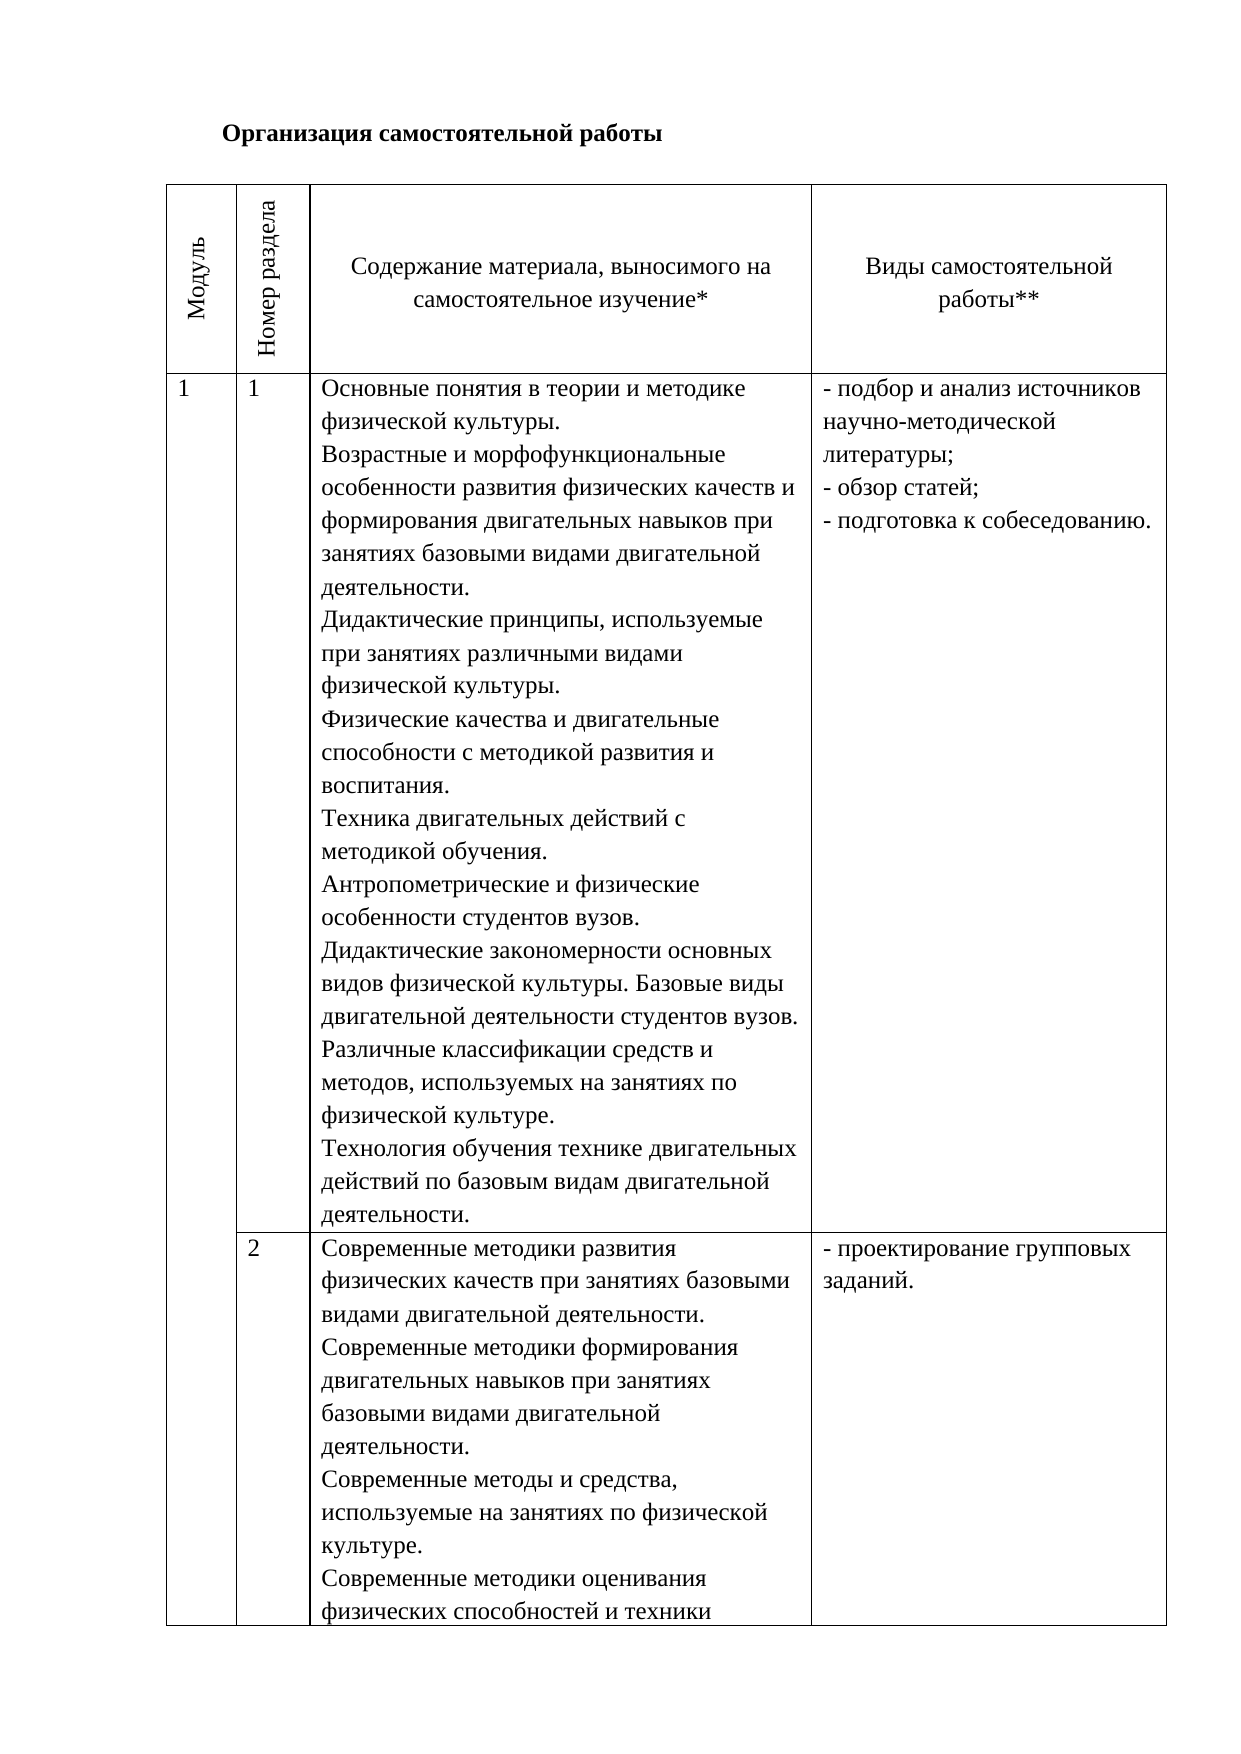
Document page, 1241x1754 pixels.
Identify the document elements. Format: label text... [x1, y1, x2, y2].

table_cell Основные понятия в теории и методике физической культуры. Возрастные и морфофункциональные особенности развития физических качеств и формирования двигательных навыков при занятиях базовыми видами двигательной деятельности. Дидактические принципы, используемые при занятиях различными видами физической культуры. Физические качества и двигательные способности с методикой развития и воспитания. Техника двигательных действий с методикой обучения. Антропометрические и физические особенности студентов вузов. Дидактические закономерности основных видов физической культуры. Базовые виды двигательной деятельности студентов вузов. Различные классификации средств и методов, используемых на занятиях по физической культуре. Технология обучения технике двигательных действий по базовым видам двигательной деятельности. [311, 374, 811, 1232]
table_header Содержание материала, выносимого на самостоятельное изучение* [311, 185, 811, 372]
table_cell 1 [237, 374, 309, 1232]
text Организация самостоятельной работы [222, 118, 1152, 147]
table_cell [812, 1233, 1166, 1624]
table_cell 1 [167, 374, 236, 1624]
table_header Виды самостоятельной работы** [812, 185, 1166, 372]
table_header Модуль [167, 185, 236, 372]
table_header Номер раздела [237, 185, 309, 372]
table_cell - подбор и анализ источников научно-методической литературы; - обзор статей; - подготовка к собеседованию. [812, 374, 1166, 1232]
table_cell 2 [237, 1233, 309, 1624]
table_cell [311, 1233, 811, 1624]
